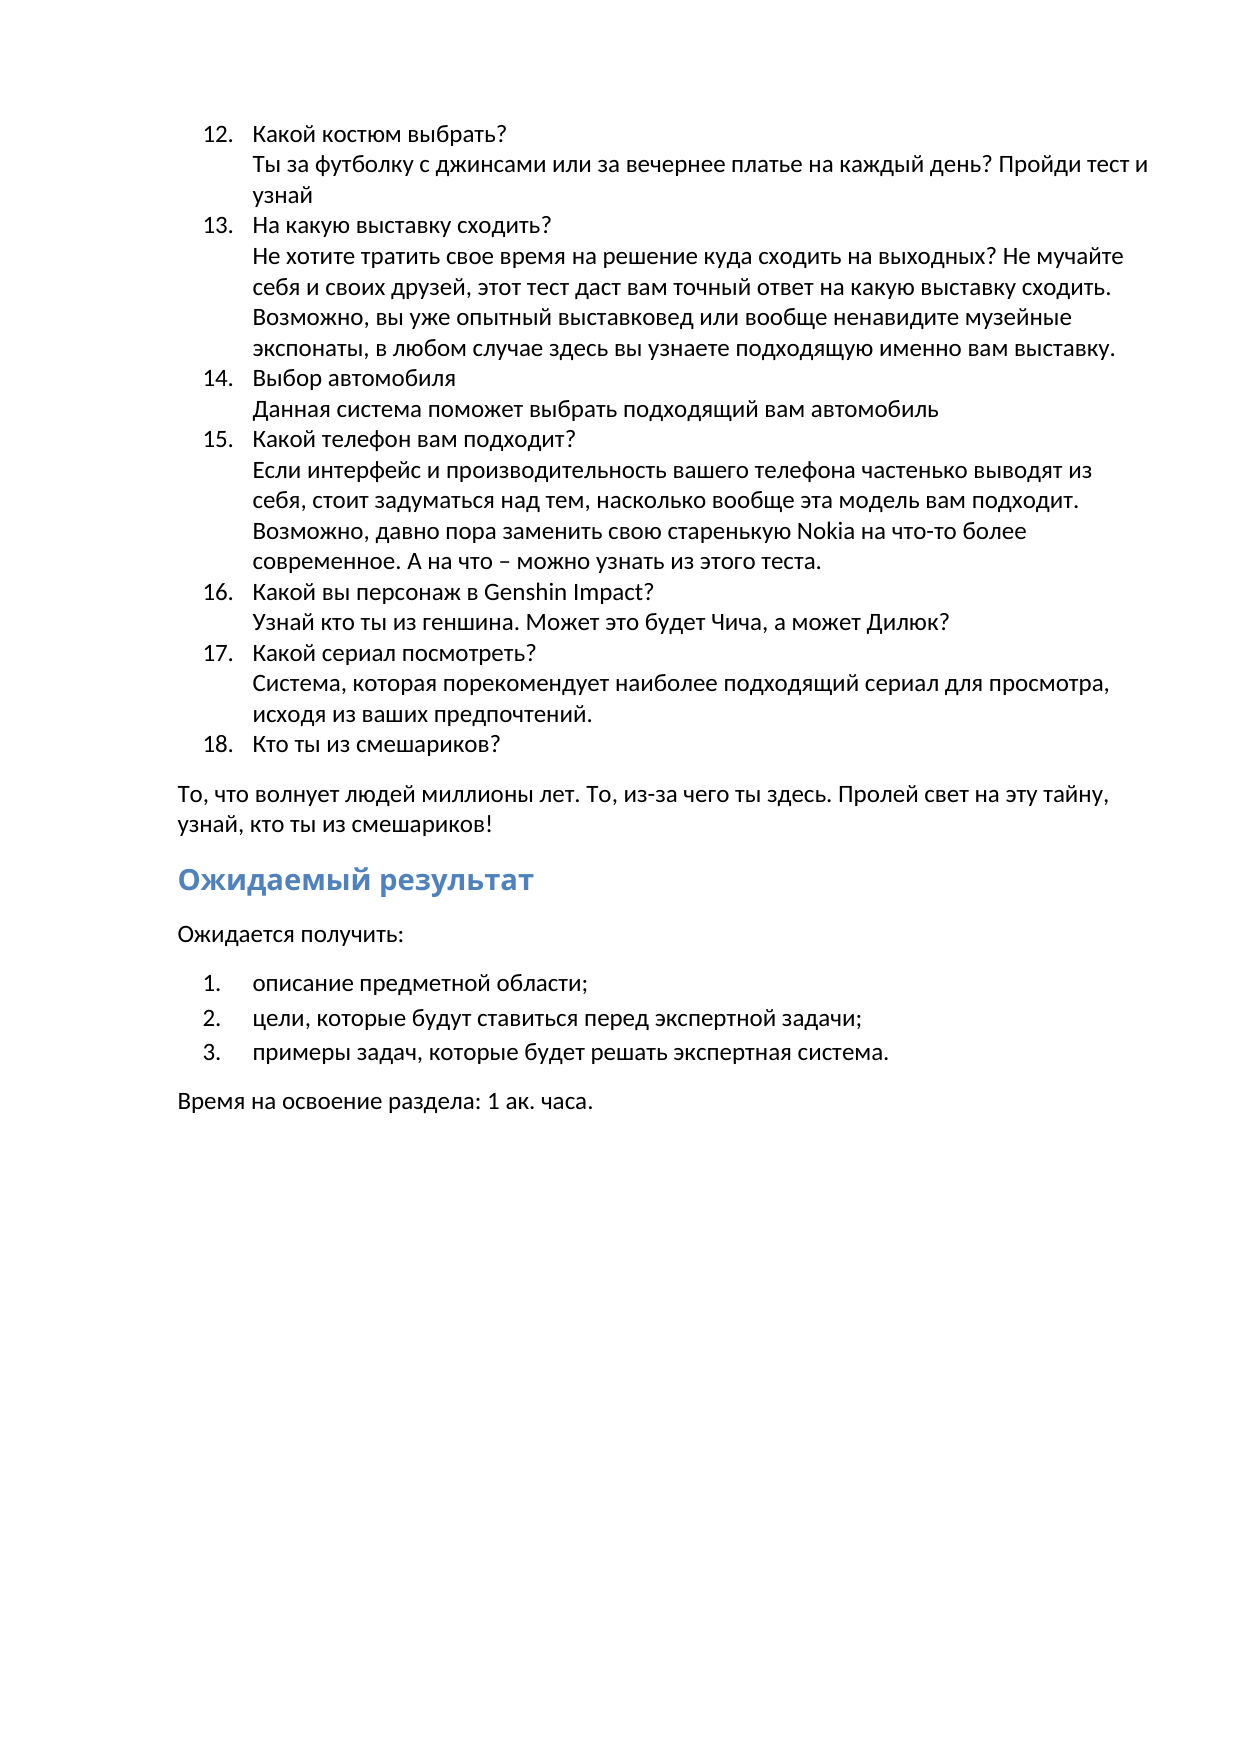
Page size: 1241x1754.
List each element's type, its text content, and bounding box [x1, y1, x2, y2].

list Какой костюм выбрать? [202, 118, 1152, 149]
subtitle Ожидаемый результат [177, 860, 1152, 899]
list Какой телефон вам подходит? [202, 423, 1152, 454]
text То, что волнует людей миллионы лет. То, из-за чего ты здесь. Пролей свет на эту тайну, узнай, кто ты из смешариков! [177, 778, 1152, 839]
list Система, которая порекомендует наиболее подходящий сериал для просмотра, исходя из ваших предпочтений. [202, 667, 1152, 728]
text Ожидается получить: [177, 918, 1152, 949]
list Данная система поможет выбрать подходящий вам автомобиль [202, 393, 1152, 423]
list Если интерфейс и производительность вашего телефона частенько выводят из себя, стоит задуматься над тем, насколько вообще эта модель вам подходит. Возможно, давно пора заменить свою старенькую Nokia на что-то более современное. А на что – можно узнать из этого теста. [202, 454, 1152, 576]
list Какой сериал посмотреть? [202, 637, 1152, 667]
list Узнай кто ты из геншина. Может это будет Чича, а может Дилюк? [202, 606, 1152, 637]
list Не хотите тратить свое время на решение куда сходить на выходных? Не мучайте себя и своих друзей, этот тест даст вам точный ответ на какую выставку сходить. Возможно, вы уже опытный выставковед или вообще ненавидите музейные экспонаты, в любом случае здесь вы узнаете подходящую именно вам выставку. [202, 240, 1152, 362]
list описание предметной области; [202, 967, 1152, 998]
list Кто ты из смешариков? [202, 728, 1152, 759]
list Какой вы персонаж в Genshin Impact? [202, 576, 1152, 606]
list цели, которые будут ставиться перед экспертной задачи; [202, 1002, 1152, 1032]
list Выбор автомобиля [202, 362, 1152, 393]
text Время на освоение раздела: 1 ак. часа. [177, 1085, 1152, 1116]
list Ты за футболку с джинсами или за вечернее платье на каждый день? Пройди тест и узнай [202, 149, 1152, 210]
list примеры задач, которые будет решать экспертная система. [202, 1036, 1152, 1066]
list На какую выставку сходить? [202, 210, 1152, 240]
